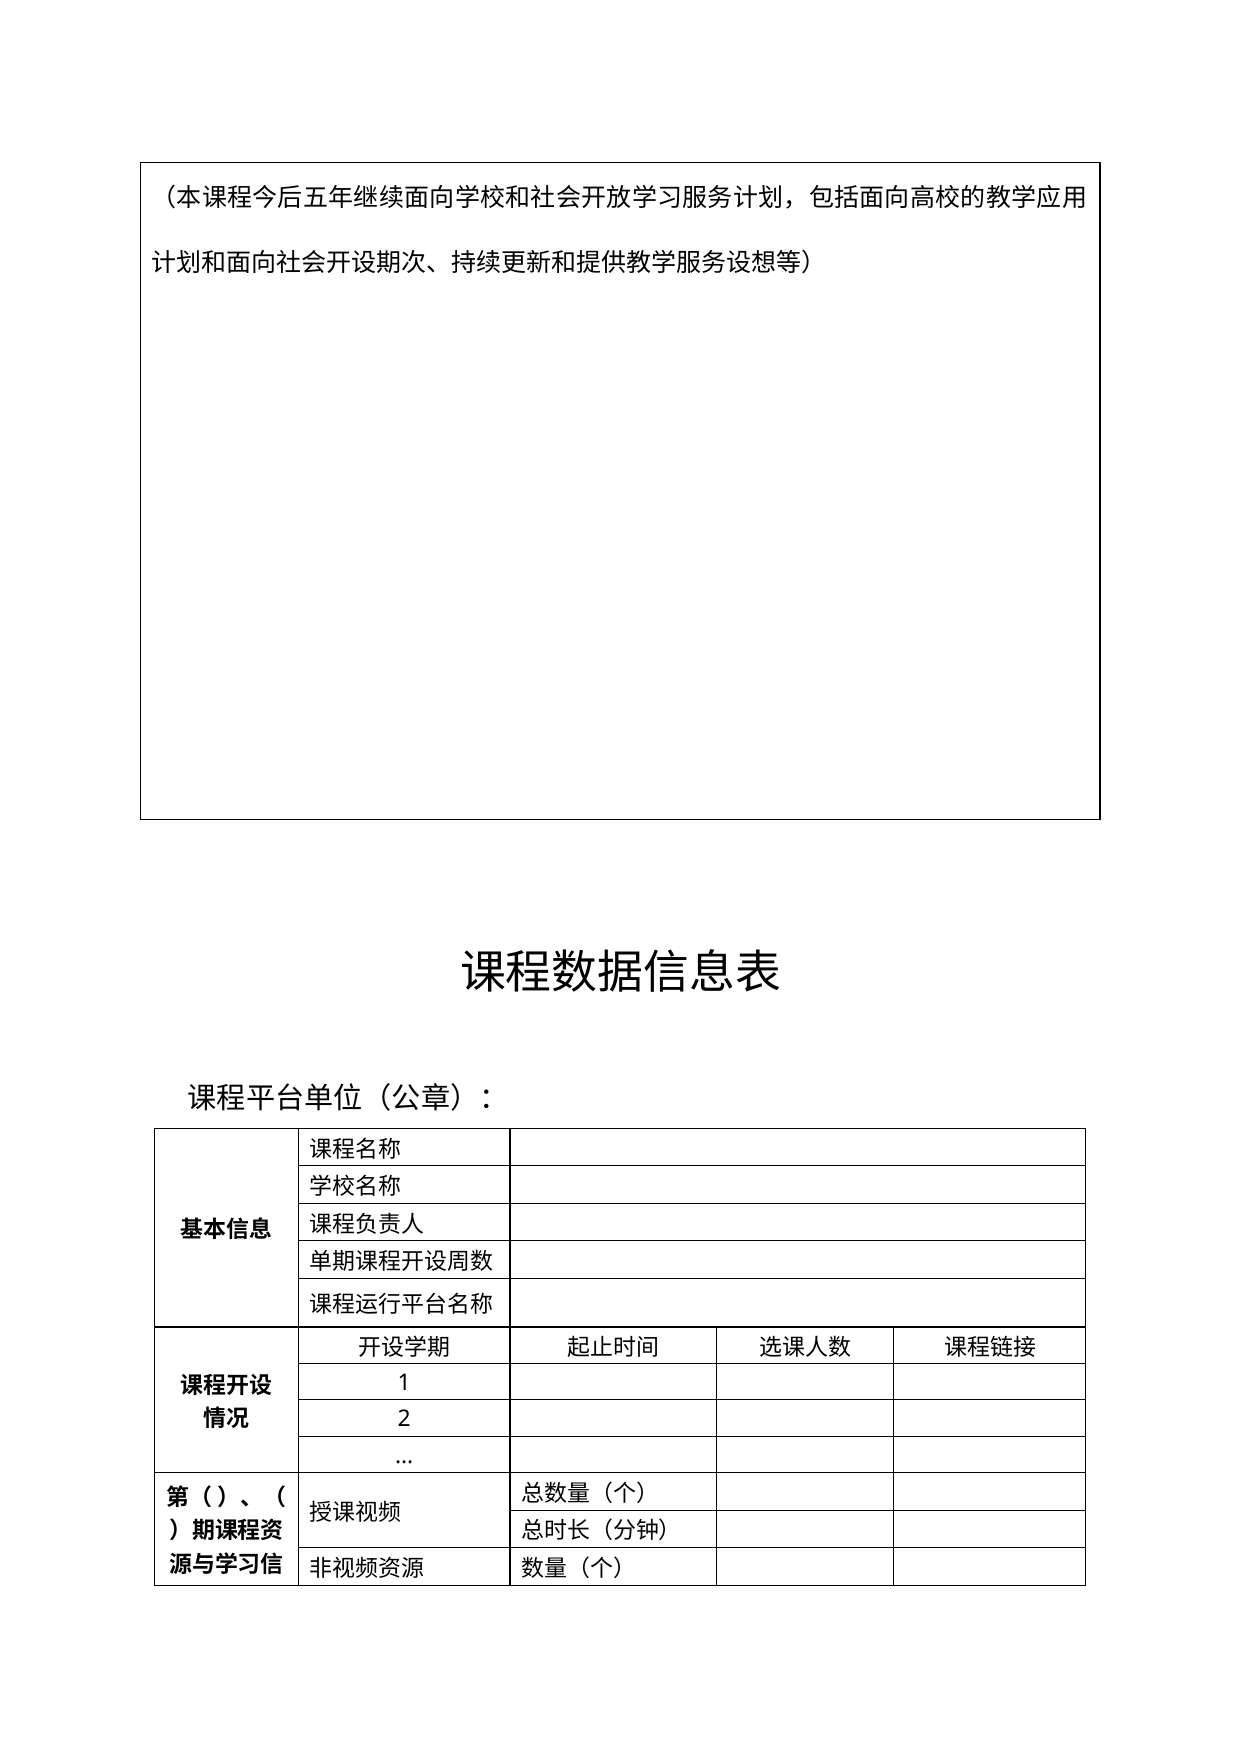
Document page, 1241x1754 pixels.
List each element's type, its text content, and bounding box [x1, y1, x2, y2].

text 课程平台单位（公章）： [187, 1063, 1053, 1128]
table_cell [717, 1548, 893, 1585]
table_cell 授课视频 [299, 1473, 509, 1547]
table_cell 2 [299, 1400, 509, 1436]
table_cell [717, 1364, 893, 1399]
table_cell [717, 1473, 893, 1510]
table_cell [717, 1400, 893, 1436]
table_cell 课程负责人 [299, 1204, 509, 1240]
table_cell 1 [299, 1364, 509, 1399]
table_cell [717, 1511, 893, 1547]
table_cell [894, 1548, 1085, 1585]
table_cell [717, 1437, 893, 1472]
table_cell 课程开设 情况 [155, 1328, 298, 1472]
table_cell [894, 1473, 1085, 1510]
table_cell 总数量（个） [511, 1473, 716, 1510]
table_cell [511, 1364, 716, 1399]
text 课程数据信息表 [187, 950, 1053, 998]
table_header [511, 1129, 1085, 1165]
table_header 课程名称 [299, 1129, 509, 1165]
table_cell 第（ ）、（ ）期课程资源与学习信息 [155, 1473, 298, 1585]
table_cell 课程运行平台名称 [299, 1279, 509, 1326]
table_cell [894, 1364, 1085, 1399]
table_cell [511, 1241, 1085, 1278]
table_cell 选课人数 [717, 1328, 893, 1363]
table_cell 总时长（分钟） [511, 1511, 716, 1547]
table_cell [894, 1400, 1085, 1436]
table_cell [511, 1437, 716, 1472]
table_cell 学校名称 [299, 1166, 509, 1203]
table_header （本课程今后五年继续面向学校和社会开放学习服务计划，包括面向高校的教学应用计划和面向社会开设期次、持续更新和提供教学服务设想等） [141, 163, 1099, 819]
table_cell [511, 1204, 1085, 1240]
table_cell 非视频资源 [299, 1548, 509, 1585]
table_cell [511, 1400, 716, 1436]
table_cell 单期课程开设周数 [299, 1241, 509, 1278]
table_cell 数量（个） [511, 1548, 716, 1585]
table_cell 课程链接 [894, 1328, 1085, 1363]
table_cell … [299, 1437, 509, 1472]
table_cell [894, 1437, 1085, 1472]
table_cell [511, 1166, 1085, 1203]
table_cell 开设学期 [299, 1328, 509, 1363]
table_header 基本信息 [155, 1129, 298, 1326]
table_cell [511, 1279, 1085, 1326]
table_cell 起止时间 [511, 1328, 716, 1363]
table_cell [894, 1511, 1085, 1547]
